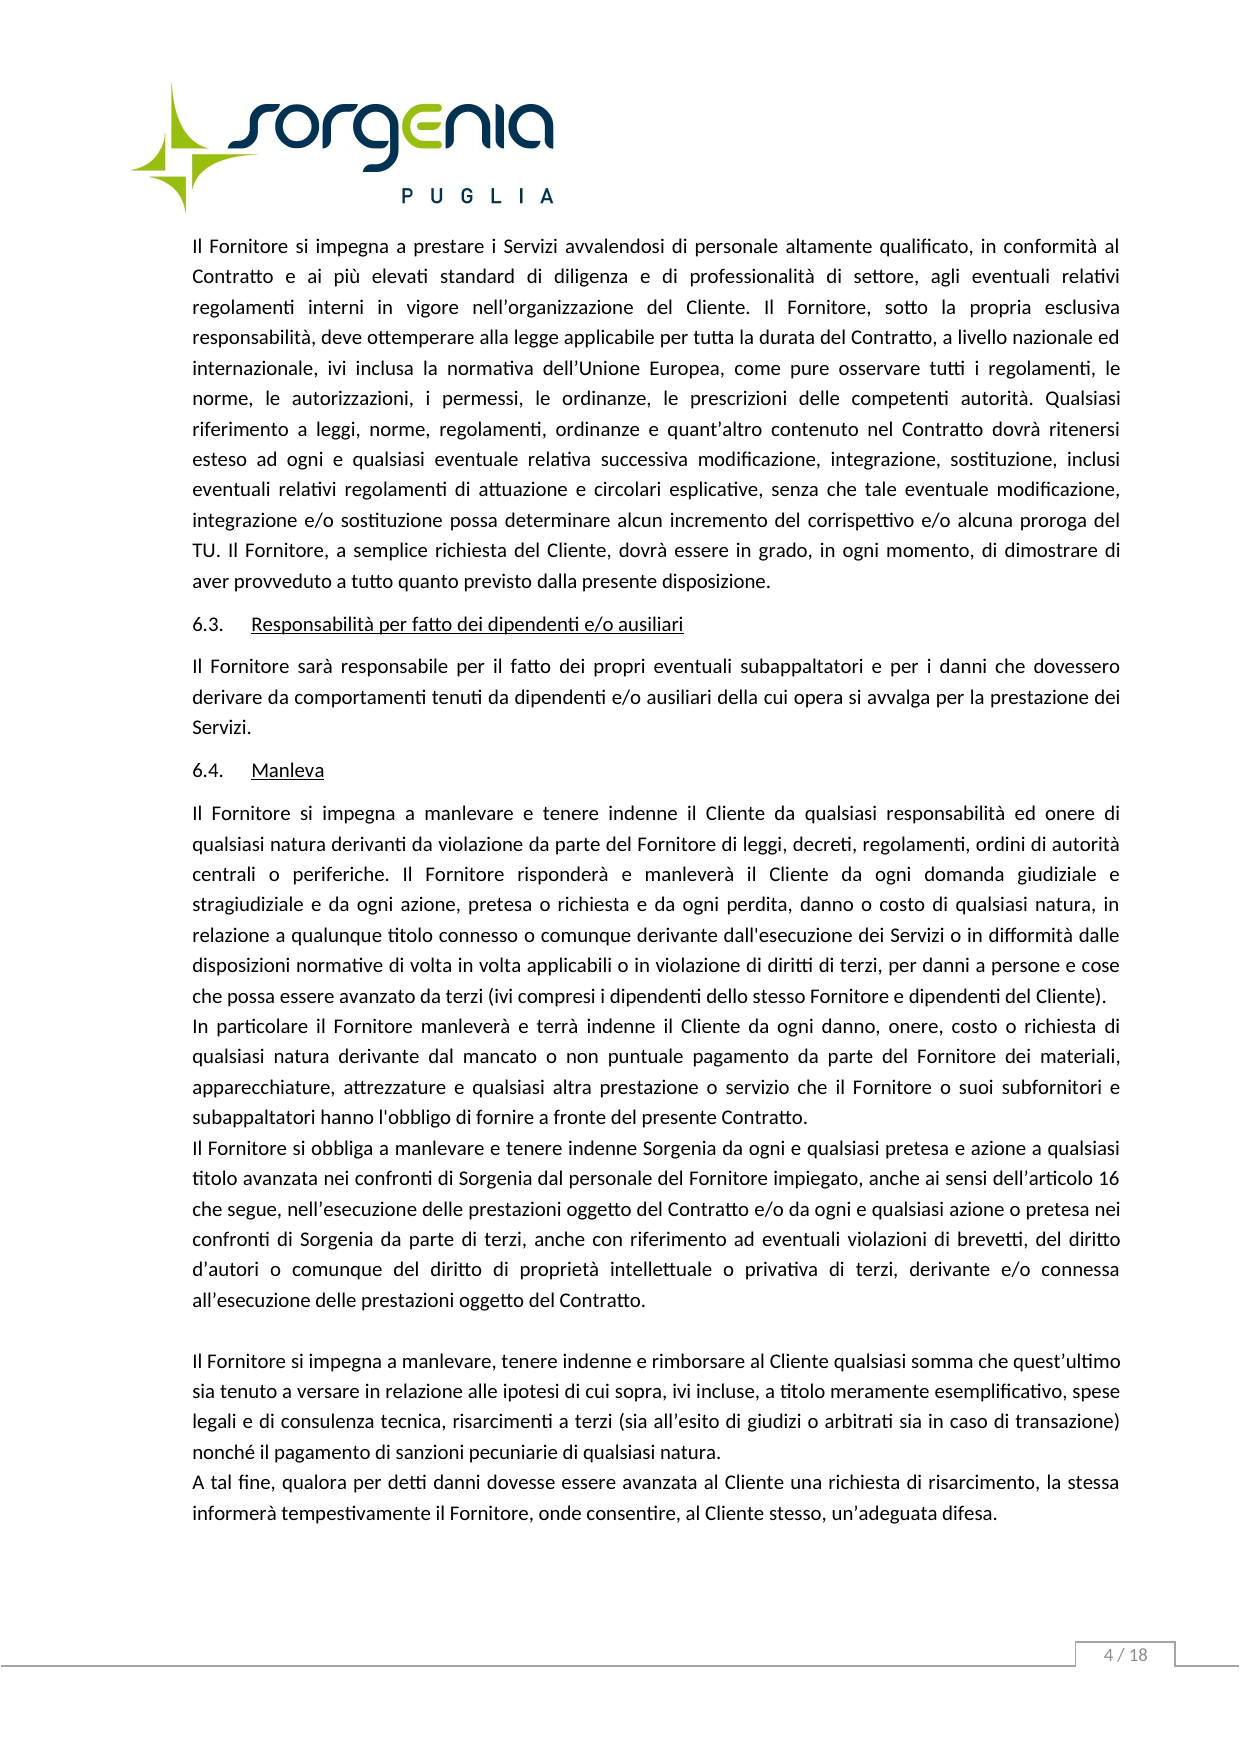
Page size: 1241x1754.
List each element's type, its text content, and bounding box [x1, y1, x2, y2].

picture [42, 1, 1241, 222]
text Il Fornitore si obbliga a manlevare e tenere indenne Sorgenia da ogni e qualsiasi pretesa e azione a qualsiasi titolo avanzata nei confronti di Sorgenia dal personale del Fornitore impiegato, anche ai sensi dell’articolo 16 che segue, nell’esecuzione delle prestazioni oggetto del Contratto e/o da ogni e qualsiasi azione o pretesa nei confronti di Sorgenia da parte di terzi, anche con riferimento ad eventuali violazioni di brevetti, del diritto d’autori o comunque del diritto di proprietà intellettuale o privativa di terzi, derivante e/o connessa all’esecuzione delle prestazioni oggetto del Contratto. [192, 1135, 1122, 1312]
text Il Fornitore si impegna a prestare i Servizi avvalendosi di personale altamente qualificato, in conformità al Contratto e ai più elevati standard di diligenza e di professionalità di settore, agli eventuali relativi regolamenti interni in vigore nell’organizzazione del Cliente. Il Fornitore, sotto la propria esclusiva responsabilità, deve ottemperare alla legge applicabile per tutta la durata del Contratto, a livello nazionale ed internazionale, ivi inclusa la normativa dell’Unione Europea, come pure osservare tutti i regolamenti, le norme, le autorizzazioni, i permessi, le ordinanze, le prescrizioni delle competenti autorità. Qualsiasi riferimento a leggi, norme, regolamenti, ordinanze e quant’altro contenuto nel Contratto dovrà ritenersi esteso ad ogni e qualsiasi eventuale relativa successiva modificazione, integrazione, sostituzione, inclusi eventuali relativi regolamenti di attuazione e circolari esplicative, senza che tale eventuale modificazione, integrazione e/o sostituzione possa determinare alcun incremento del corrispettivo e/o alcuna proroga del TU. Il Fornitore, a semplice richiesta del Cliente, dovrà essere in grado, in ogni momento, di dimostrare di aver provveduto a tutto quanto previsto dalla presente disposizione. [192, 233, 1122, 593]
subtitle Responsabilità per fatto dei dipendenti e/o ausiliari [192, 611, 1122, 636]
text Il Fornitore si impegna a manlevare e tenere indenne il Cliente da qualsiasi responsabilità ed onere di qualsiasi natura derivanti da violazione da parte del Fornitore di leggi, decreti, regolamenti, ordini di autorità centrali o periferiche. Il Fornitore risponderà e manleverà il Cliente da ogni domanda giudiziale e stragiudiziale e da ogni azione, pretesa o richiesta e da ogni perdita, danno o costo di qualsiasi natura, in relazione a qualunque titolo connesso o comunque derivante dall'esecuzione dei Servizi o in difformità dalle disposizioni normative di volta in volta applicabili o in violazione di diritti di terzi, per danni a persone e cose che possa essere avanzato da terzi (ivi compresi i dipendenti dello stesso Fornitore e dipendenti del Cliente). [192, 800, 1122, 1008]
text A tal fine, qualora per detti danni dovesse essere avanzata al Cliente una richiesta di risarcimento, la stessa informerà tempestivamente il Fornitore, onde consentire, al Cliente stesso, un’adeguata difesa. [192, 1469, 1122, 1525]
text Il Fornitore sarà responsabile per il fatto dei propri eventuali subappaltatori e per i danni che dovessero derivare da comportamenti tenuti da dipendenti e/o ausiliari della cui opera si avvalga per la prestazione dei Servizi. [192, 654, 1122, 740]
text In particolare il Fornitore manleverà e terrà indenne il Cliente da ogni danno, onere, costo o richiesta di qualsiasi natura derivante dal mancato o non puntuale pagamento da parte del Fornitore dei materiali, apparecchiature, attrezzature e qualsiasi altra prestazione o servizio che il Fornitore o suoi subfornitori e subappaltatori hanno l'obbligo di fornire a fronte del presente Contratto. [192, 1013, 1122, 1130]
subtitle Manleva [192, 757, 1122, 783]
text Il Fornitore si impegna a manlevare, tenere indenne e rimborsare al Cliente qualsiasi somma che quest’ultimo sia tenuto a versare in relazione alle ipotesi di cui sopra, ivi incluse, a titolo meramente esemplificativo, spese legali e di consulenza tecnica, risarcimenti a terzi (sia all’esito di giudizi o arbitrati sia in caso di transazione) nonché il pagamento di sanzioni pecuniarie di qualsiasi natura. [192, 1348, 1122, 1464]
